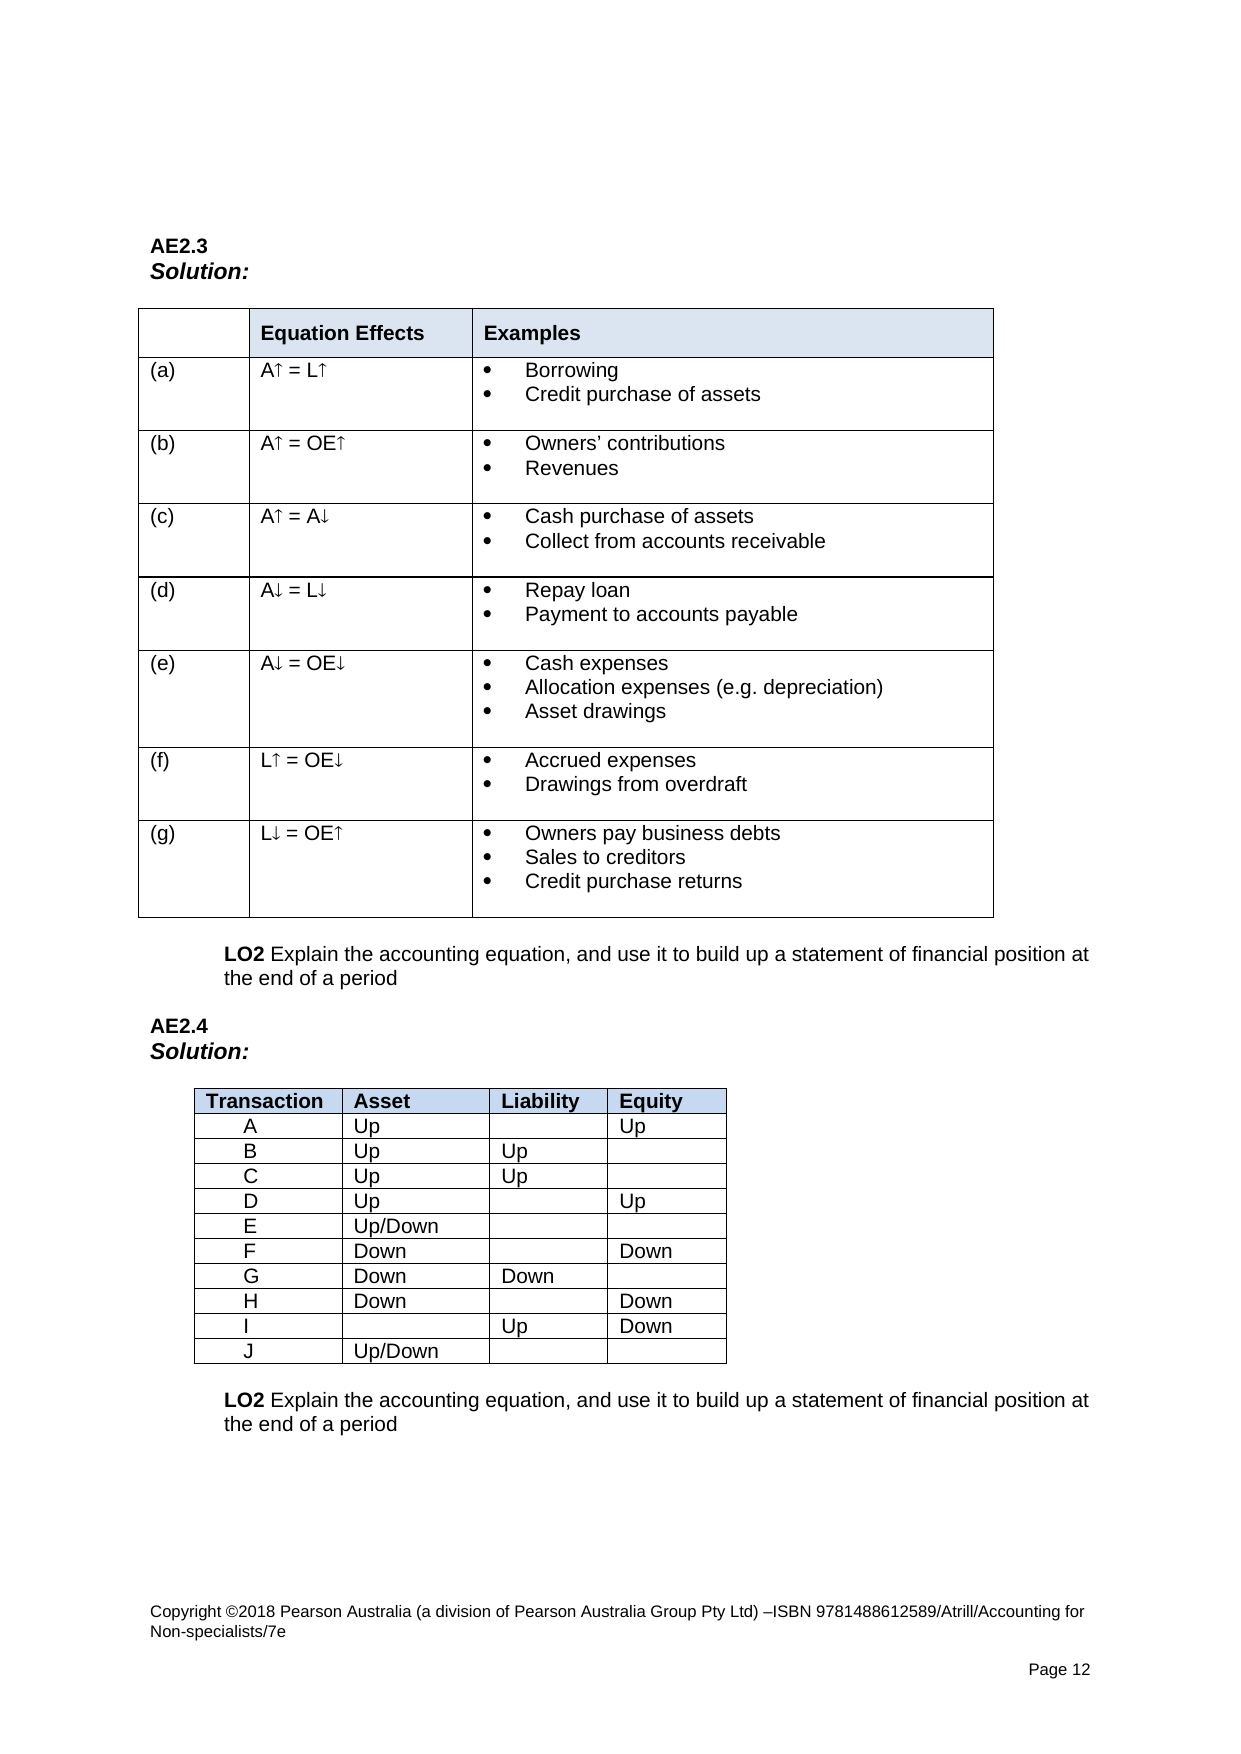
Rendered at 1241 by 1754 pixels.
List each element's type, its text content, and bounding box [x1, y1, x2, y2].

table_cell Owners’ contributions Revenues [473, 431, 993, 503]
text AE2.3 [150, 234, 1090, 258]
table_cell A = L [250, 578, 472, 649]
table_header Asset [343, 1089, 489, 1113]
table_cell [195, 1339, 342, 1363]
table_cell A = OE [250, 431, 472, 503]
table_cell [490, 1189, 607, 1213]
table_header Liability [490, 1089, 607, 1113]
table_cell Up [343, 1114, 489, 1138]
table_cell (g) [139, 821, 249, 917]
table_cell Up [608, 1114, 726, 1138]
table_cell [608, 1339, 726, 1363]
table_cell Down [490, 1264, 607, 1288]
table_cell (d) [139, 578, 249, 649]
table_cell A = A [250, 504, 472, 576]
text LO2 Explain the accounting equation, and use it to build up a statement of financial position at the end of a period [224, 942, 1090, 990]
table_header Transaction [195, 1089, 342, 1113]
table_cell [490, 1214, 607, 1238]
table_cell [195, 1239, 342, 1263]
table_cell [343, 1314, 489, 1338]
table_cell Borrowing Credit purchase of assets [473, 358, 993, 430]
table_header Equity [608, 1089, 726, 1113]
table_cell (e) [139, 651, 249, 747]
table_cell [608, 1264, 726, 1288]
table_cell Accrued expenses Drawings from overdraft [473, 748, 993, 820]
table_cell Up/Down [343, 1339, 489, 1363]
table_cell Up [490, 1314, 607, 1338]
table_cell [195, 1189, 342, 1213]
table_header Examples [473, 309, 993, 357]
table_cell [195, 1264, 342, 1288]
table_cell Down [608, 1314, 726, 1338]
table_cell (b) [139, 431, 249, 503]
table_cell [608, 1164, 726, 1188]
table_cell Down [343, 1289, 489, 1313]
table_cell [490, 1114, 607, 1138]
table_cell Up [343, 1139, 489, 1163]
table_cell Up [343, 1189, 489, 1213]
table_cell Up [490, 1139, 607, 1163]
table_cell (f) [139, 748, 249, 820]
table_cell Repay loan Payment to accounts payable [473, 578, 993, 649]
table_cell Up [343, 1164, 489, 1188]
text LO2 Explain the accounting equation, and use it to build up a statement of financial position at the end of a period [224, 1388, 1090, 1436]
table_cell Down [343, 1264, 489, 1288]
table_cell Up/Down [343, 1214, 489, 1238]
table_cell L = OE [250, 821, 472, 917]
table_cell Down [608, 1289, 726, 1313]
table_cell A = L [250, 358, 472, 430]
table_cell [490, 1289, 607, 1313]
table_cell [490, 1239, 607, 1263]
table_cell Up [490, 1164, 607, 1188]
table_cell Cash purchase of assets Collect from accounts receivable [473, 504, 993, 576]
table_cell Down [343, 1239, 489, 1263]
table_cell A = OE [250, 651, 472, 747]
table_cell [195, 1214, 342, 1238]
table_cell L = OE [250, 748, 472, 820]
table_cell Down [608, 1239, 726, 1263]
table_cell [195, 1139, 342, 1163]
text Solution: [150, 1038, 1090, 1064]
table_header [139, 309, 249, 357]
table_cell (c) [139, 504, 249, 576]
table_cell (a) [139, 358, 249, 430]
text AE2.4 [150, 1014, 1090, 1038]
table_cell [608, 1139, 726, 1163]
text Solution: [150, 258, 1090, 284]
table_cell [490, 1339, 607, 1363]
table_cell Owners pay business debts Sales to creditors Credit purchase returns [473, 821, 993, 917]
table_cell [195, 1164, 342, 1188]
table_cell Cash expenses Allocation expenses (e.g. depreciation) Asset drawings [473, 651, 993, 747]
table_cell [608, 1214, 726, 1238]
table_cell [195, 1114, 342, 1138]
table_cell [195, 1314, 342, 1338]
table_cell [195, 1289, 342, 1313]
table_cell Up [608, 1189, 726, 1213]
table_header Equation Effects [250, 309, 472, 357]
